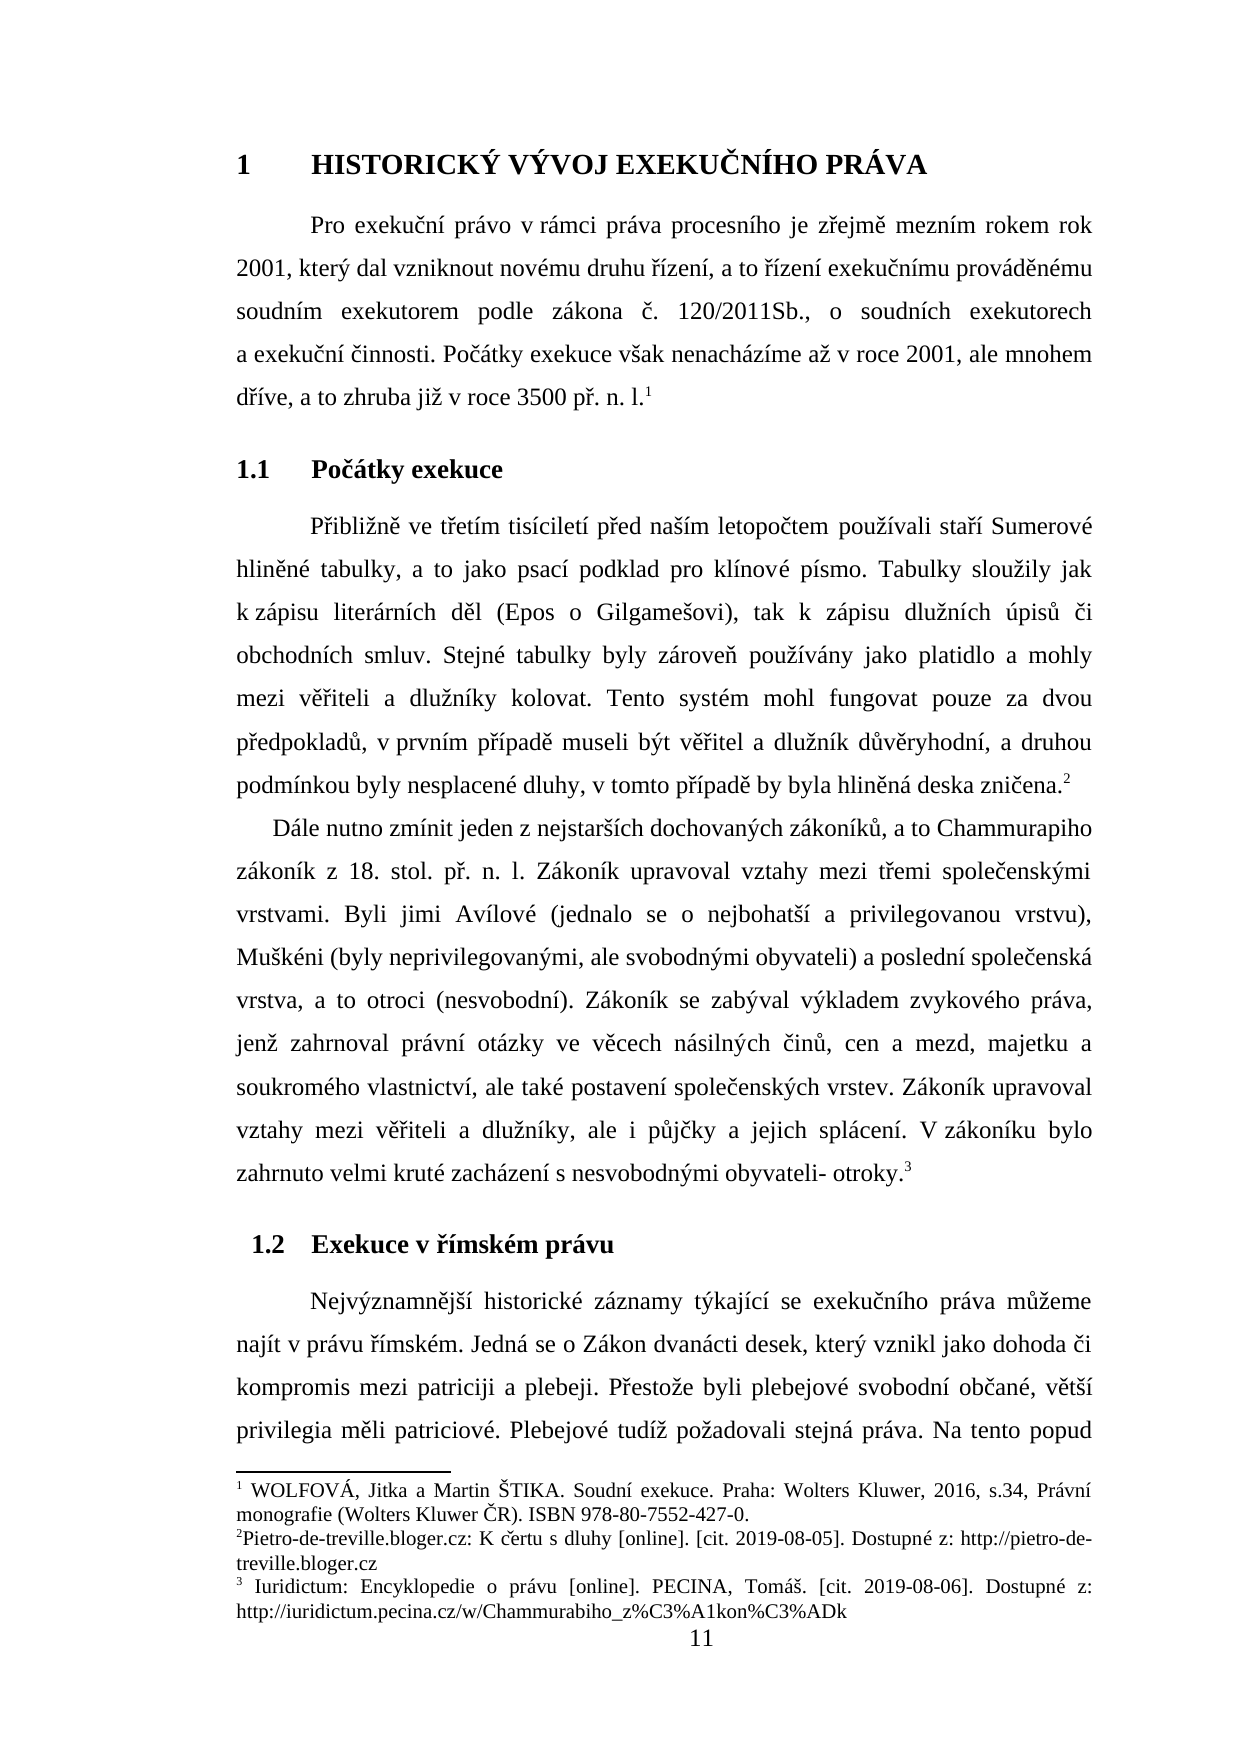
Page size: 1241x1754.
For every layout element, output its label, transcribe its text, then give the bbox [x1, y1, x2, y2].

subtitle Počátky exekuce [236, 453, 1092, 484]
subtitle Historický vývoj exekučního práva [236, 147, 1092, 181]
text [236, 1286, 1092, 1444]
text Pro exekuční právo v rámci práva procesního je zřejmě mezním rokem rok 2001, který dal vzniknout novému druhu řízení, a to řízení exekučnímu prováděnému soudním exekutorem podle zákona č. 120/2011Sb., o soudních exekutorech a exekuční činnosti. Počátky exekuce však nenacházíme až v roce 2001, ale mnohem dříve, a to zhruba již v roce 3500 př. n. l. [236, 210, 1092, 411]
text Přibližně ve třetím tisíciletí před naším letopočtem používali staří Sumerové hliněné tabulky, a to jako psací podklad pro klínové písmo. Tabulky sloužily jak k zápisu literárních děl (Epos o Gilgamešovi), tak k zápisu dlužních úpisů či obchodních smluv. Stejné tabulky byly zároveň používány jako platidlo a mohly mezi věřiteli a dlužníky kolovat. Tento systém mohl fungovat pouze za dvou předpokladů, v prvním případě museli být věřitel a dlužník důvěryhodní, a druhou podmínkou byly nesplacené dluhy, v tomto případě by byla hliněná deska zničena. [236, 511, 1092, 798]
subtitle Exekuce v římském právu [251, 1228, 1092, 1259]
text Dále nutno zmínit jeden z nejstarších dochovaných zákoníků, a to Chammurapiho zákoník z 18. stol. př. n. l. Zákoník upravoval vztahy mezi třemi společenskými vrstvami. Byli jimi Avílové (jednalo se o nejbohatší a privilegovanou vrstvu), Muškéni (byly neprivilegovanými, ale svobodnými obyvateli) a poslední společenská vrstva, a to otroci (nesvobodní). Zákoník se zabýval výkladem zvykového práva, jenž zahrnoval právní otázky ve věcech násilných činů, cen a mezd, majetku a soukromého vlastnictví, ale také postavení společenských vrstev. Zákoník upravoval vztahy mezi věřiteli a dlužníky, ale i půjčky a jejich splácení. V zákoníku bylo zahrnuto velmi kruté zacházení s nesvobodnými obyvateli- otroky. [236, 813, 1092, 1187]
